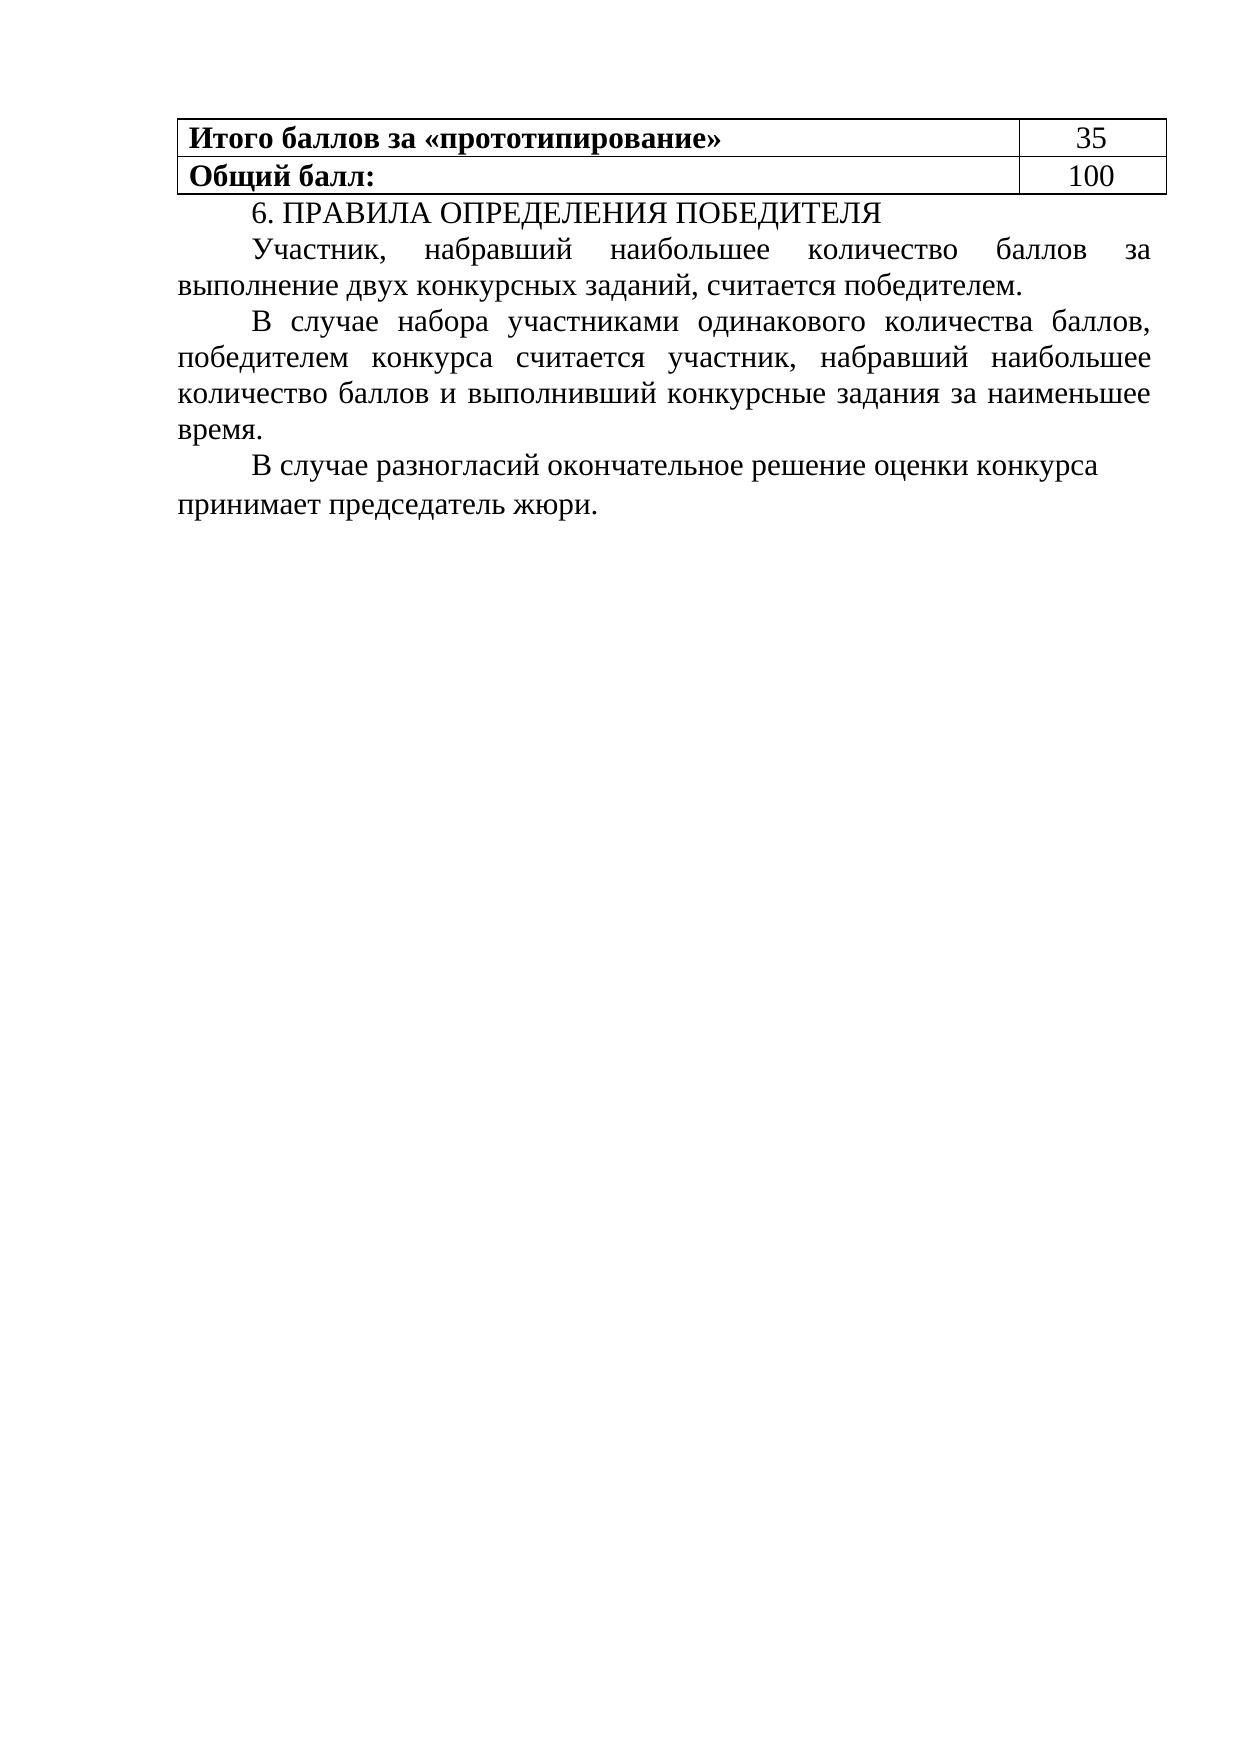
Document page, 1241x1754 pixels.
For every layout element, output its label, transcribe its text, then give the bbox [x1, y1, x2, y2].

text Участник, набравший наибольшее количество баллов за выполнение двух конкурсных заданий, считается победителем. [177, 231, 1152, 302]
table_cell 35 [1020, 120, 1166, 156]
table_cell Общий балл: [178, 157, 1019, 193]
text В случае набора участниками одинакового количества баллов, победителем конкурса считается участник, набравший наибольшее количество баллов и выполнивший конкурсные задания за наименьшее время. [177, 302, 1152, 446]
table_cell Итого баллов за «прототипирование» [178, 120, 1019, 156]
text В случае разногласий окончательное решение оценки конкурса принимает председатель жюри. [177, 446, 1152, 521]
text 6. ПРАВИЛА ОПРЕДЕЛЕНИЯ ПОБЕДИТЕЛЯ [177, 195, 1152, 231]
table_cell 100 [1020, 157, 1166, 193]
